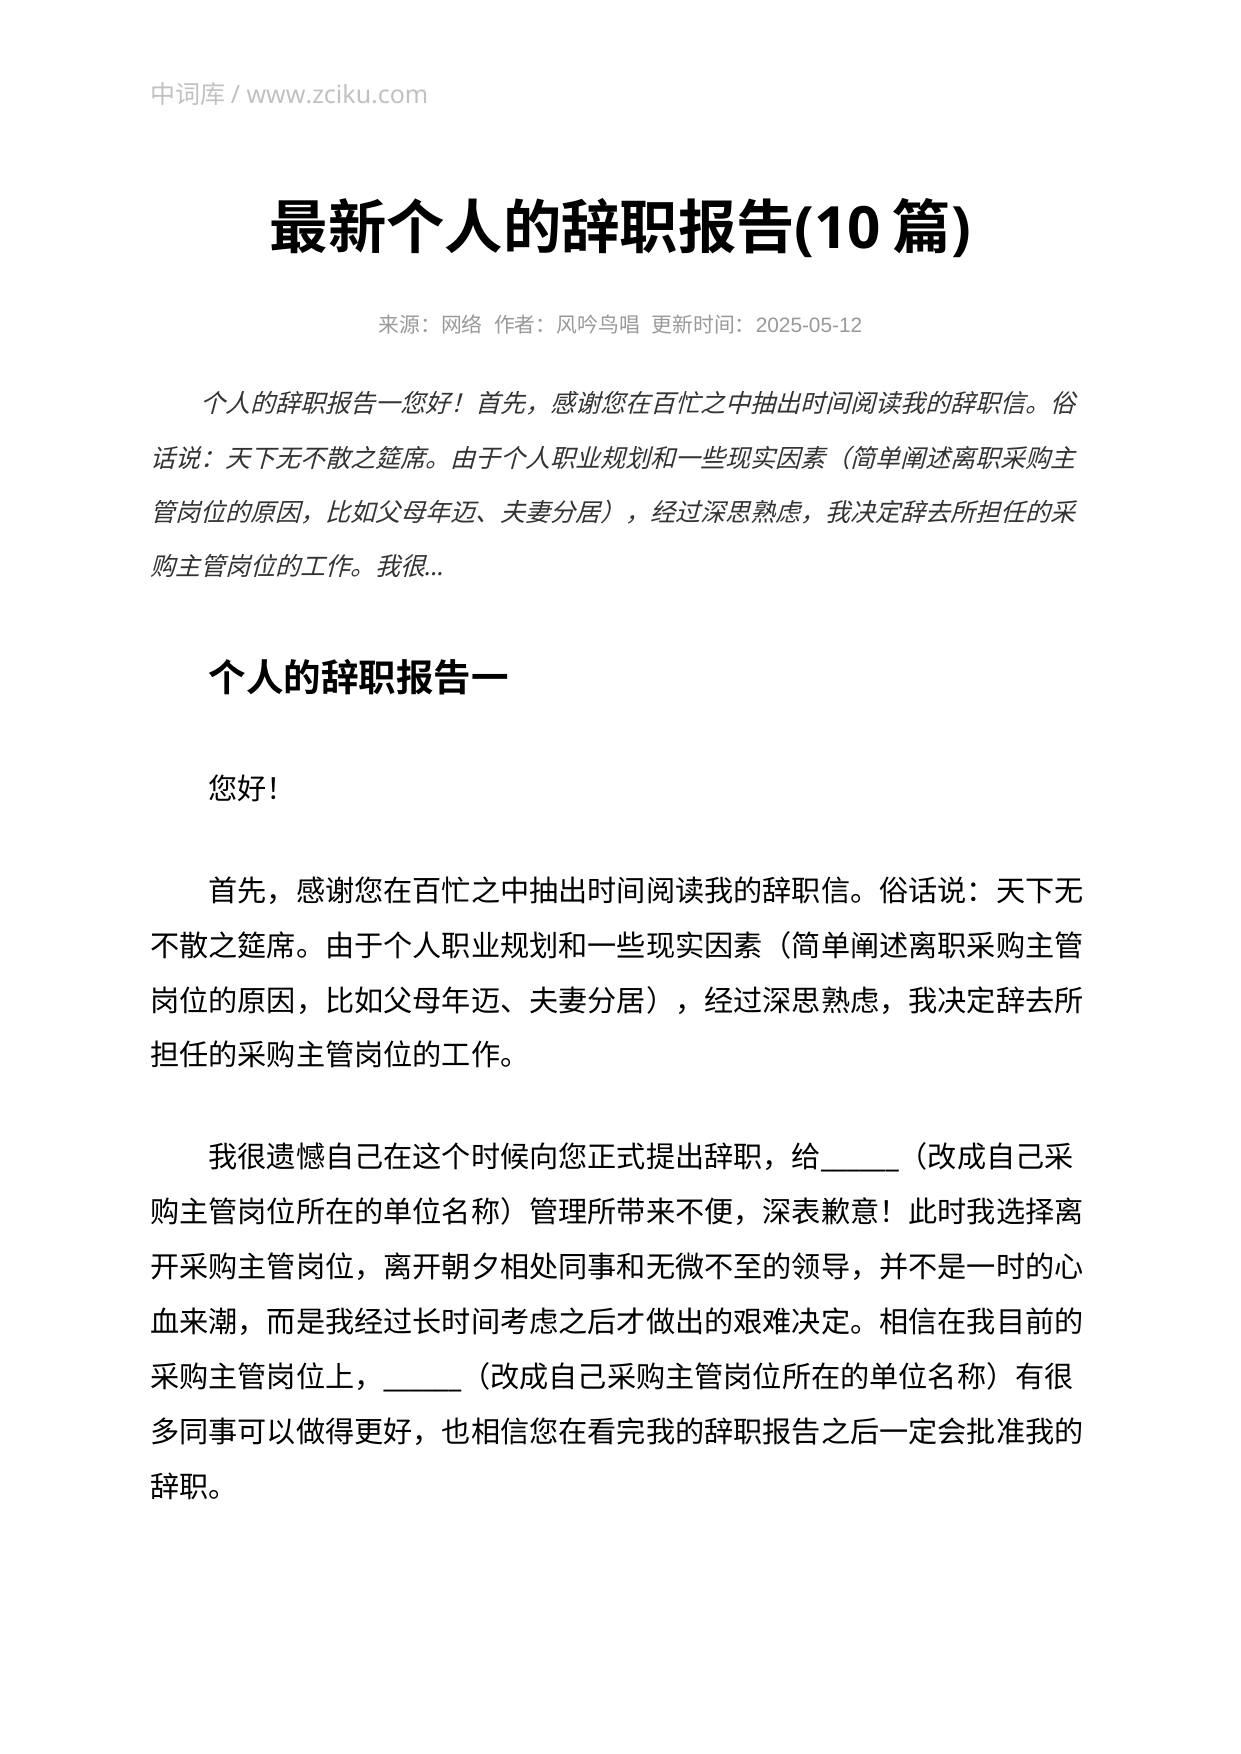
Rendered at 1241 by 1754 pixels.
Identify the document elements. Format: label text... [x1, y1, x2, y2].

subtitle 最新个人的辞职报告(10篇) [150, 181, 1090, 266]
text 个人的辞职报告一您好！首先，感谢您在百忙之中抽出时间阅读我的辞职信。俗话说：天下无不散之筵席。由于个人职业规划和一些现实因素（简单阐述离职采购主管岗位的原因，比如父母年迈、夫妻分居），经过深思熟虑，我决定辞去所担任的采购主管岗位的工作。我很... [150, 384, 1090, 583]
text 您好！ [150, 766, 1090, 808]
text 个人的辞职报告一 [150, 648, 1090, 702]
text 我很遗憾自己在这个时候向您正式提出辞职，给______（改成自己采购主管岗位所在的单位名称）管理所带来不便，深表歉意！此时我选择离开采购主管岗位，离开朝夕相处同事和无微不至的领导，并不是一时的心血来潮，而是我经过长时间考虑之后才做出的艰难决定。相信在我目前的采购主管岗位上，______（改成自己采购主管岗位所在的单位名称）有很多同事可以做得更好，也相信您在看完我的辞职报告之后一定会批准我的辞职。 [150, 1134, 1090, 1506]
text 来源：网络 作者：风吟鸟唱 更新时间：2025-05-12 [150, 313, 1090, 337]
text 首先，感谢您在百忙之中抽出时间阅读我的辞职信。俗话说：天下无不散之筵席。由于个人职业规划和一些现实因素（简单阐述离职采购主管岗位的原因，比如父母年迈、夫妻分居），经过深思熟虑，我决定辞去所担任的采购主管岗位的工作。 [150, 867, 1090, 1074]
